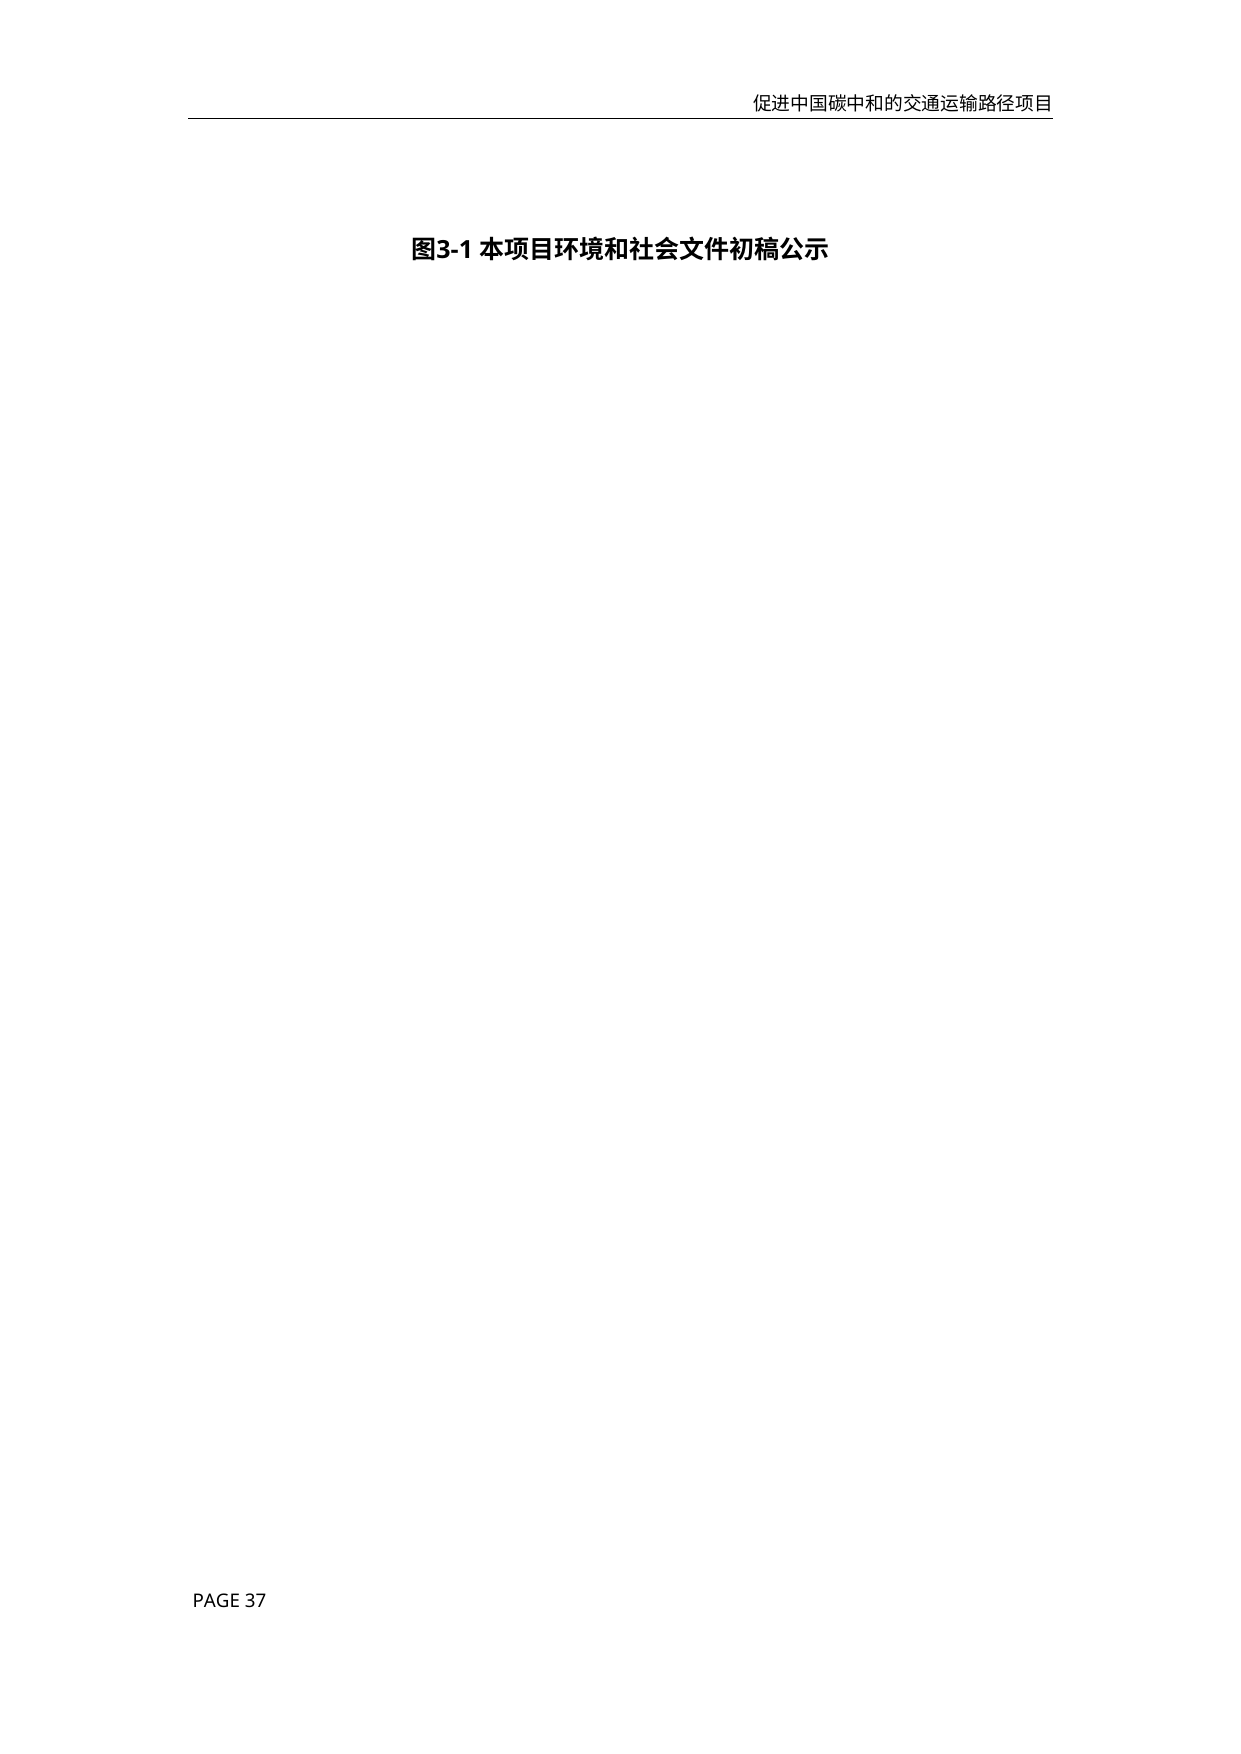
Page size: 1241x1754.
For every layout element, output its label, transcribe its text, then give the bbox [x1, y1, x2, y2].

text 图3-1 本项目环境和社会文件初稿公示 [187, 215, 1053, 280]
